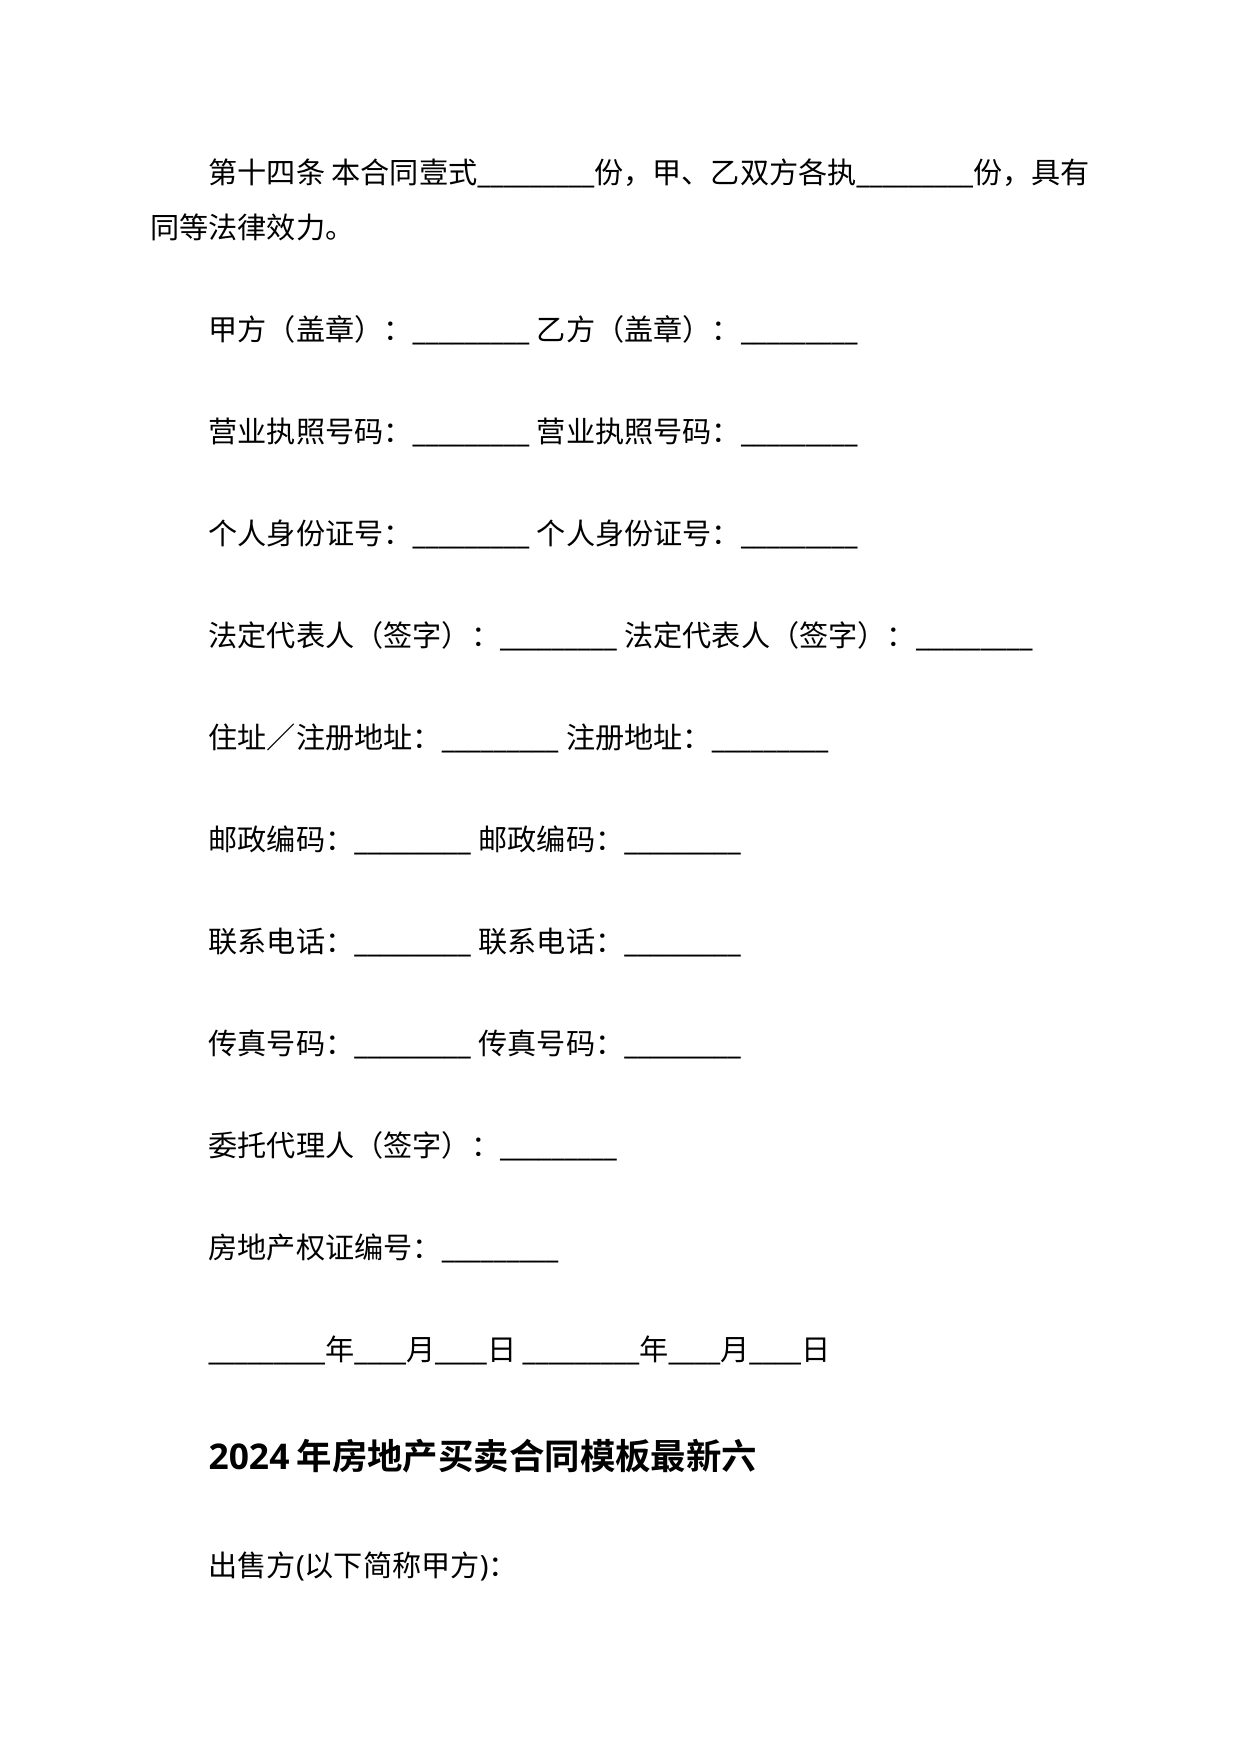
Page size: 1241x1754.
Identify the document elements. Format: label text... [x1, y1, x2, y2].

text 住址／注册地址：_________ 注册地址：_________ [150, 715, 1090, 757]
text 个人身份证号：_________ 个人身份证号：_________ [150, 511, 1090, 553]
text 联系电话：_________ 联系电话：_________ [150, 919, 1090, 961]
text 2024年房地产买卖合同模板最新六 [150, 1428, 1090, 1480]
text _________年____月____日 _________年____月____日 [150, 1327, 1090, 1369]
text 出售方(以下简称甲方)： [150, 1542, 1090, 1584]
text 营业执照号码：_________ 营业执照号码：_________ [150, 409, 1090, 451]
text 传真号码：_________ 传真号码：_________ [150, 1021, 1090, 1063]
text 委托代理人（签字）：_________ [150, 1123, 1090, 1165]
text 法定代表人（签字）：_________ 法定代表人（签字）：_________ [150, 613, 1090, 655]
text 邮政编码：_________ 邮政编码：_________ [150, 817, 1090, 859]
text 甲方（盖章）：_________ 乙方（盖章）：_________ [150, 307, 1090, 349]
text 第十四条 本合同壹式_________份，甲、乙双方各执_________份，具有同等法律效力。 [150, 150, 1090, 247]
text 房地产权证编号：_________ [150, 1224, 1090, 1267]
